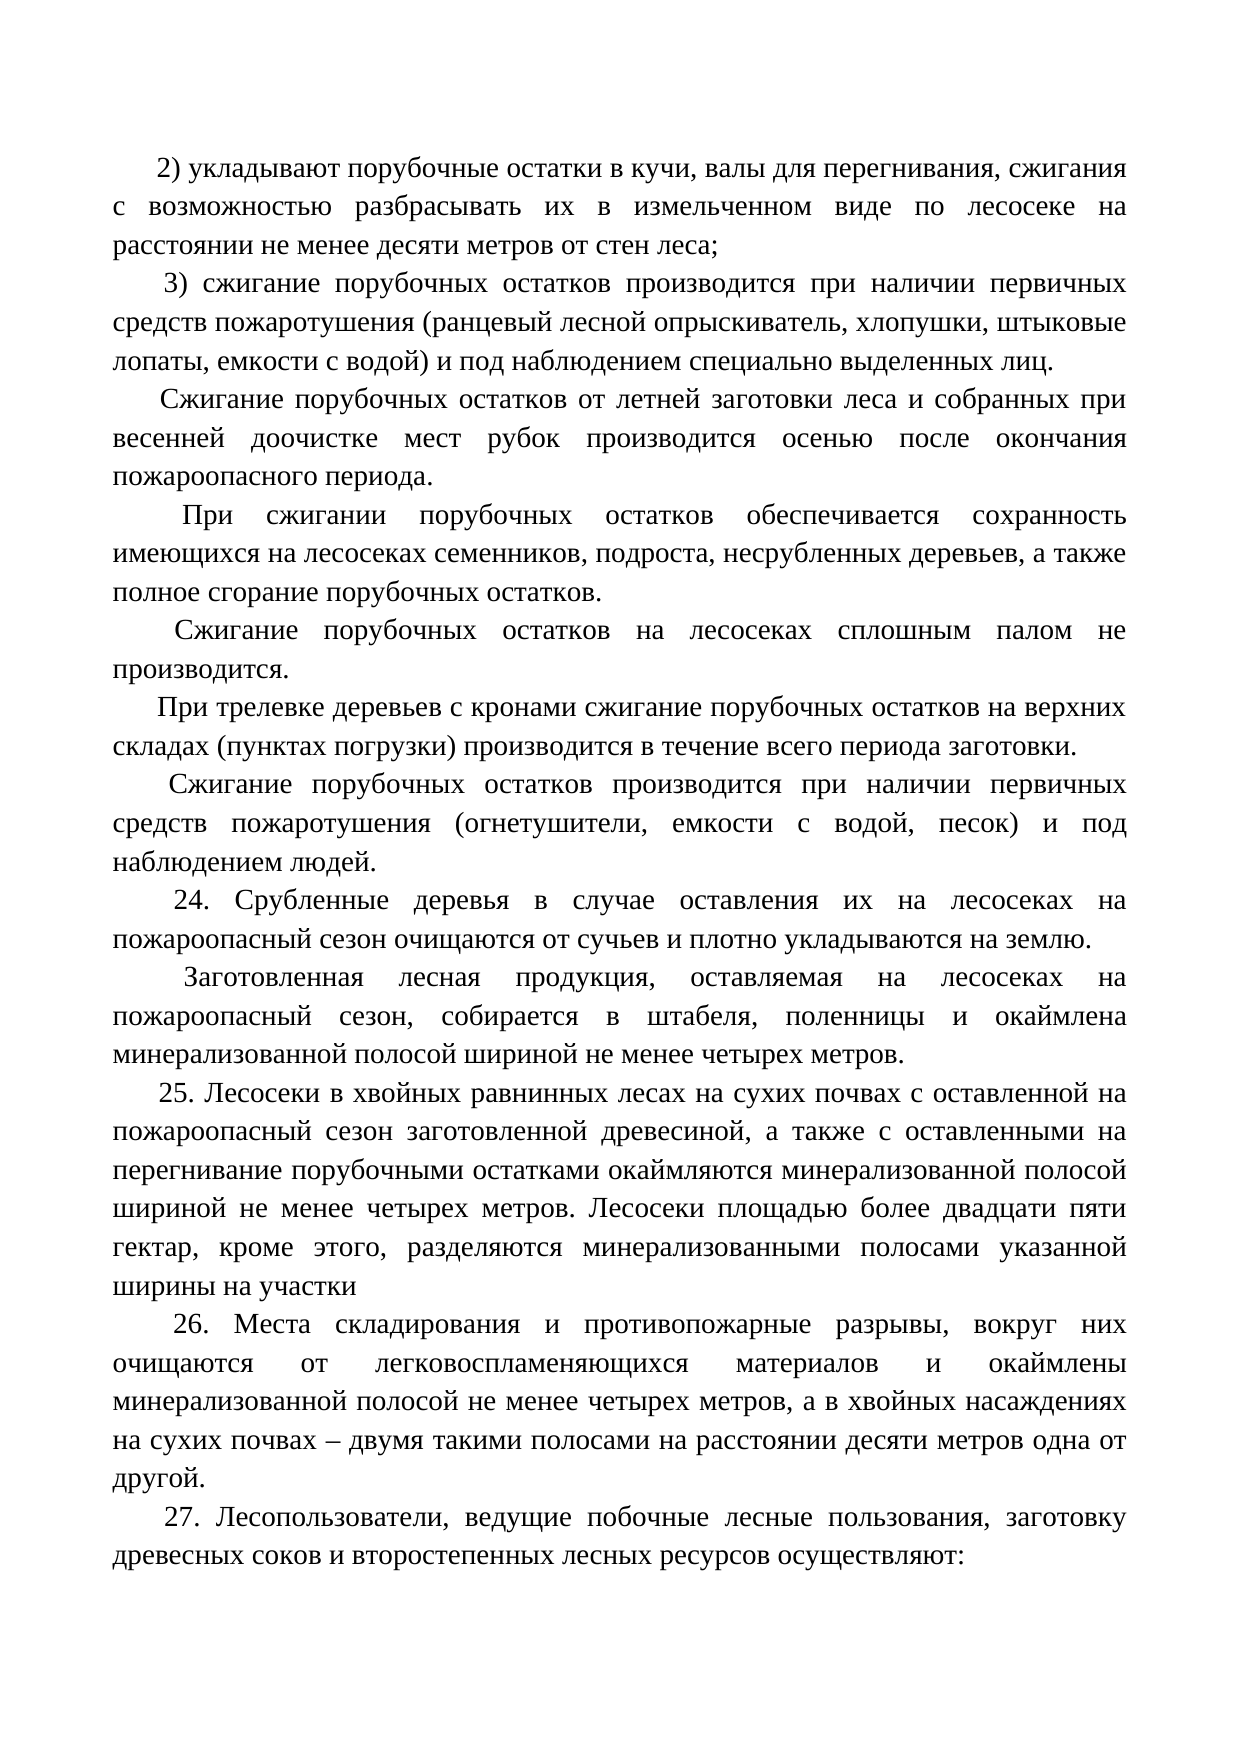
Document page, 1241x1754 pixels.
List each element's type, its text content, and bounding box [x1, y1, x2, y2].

text 25. Лесосеки в хвойных равнинных лесах на сухих почвах с оставленной на пожароопасный сезон заготовленной древесиной, а также с оставленными на перегнивание порубочными остатками окаймляются минерализованной полосой шириной не менее четырех метров. Лесосеки площадью более двадцати пяти гектар, кроме этого, разделяются минерализованными полосами указанной ширины на участки [112, 1075, 1128, 1301]
text 24. Срубленные деревья в случае оставления их на лесосеках на пожароопасный сезон очищаются от сучьев и плотно укладываются на землю. [112, 882, 1128, 954]
text Заготовленная лесная продукция, оставляемая на лесосеках на пожароопасный сезон, собирается в штабеля, поленницы и окаймлена минерализованной полосой шириной не менее четырех метров. [112, 959, 1128, 1070]
text Сжигание порубочных остатков производится при наличии первичных средств пожаротушения (огнетушители, емкости с водой, песок) и под наблюдением людей. [112, 767, 1128, 877]
text Сжигание порубочных остатков на лесосеках сплошным палом не производится. [112, 612, 1128, 684]
text При трелевке деревьев с кронами сжигание порубочных остатков на верхних складах (пунктах погрузки) производится в течение всего периода заготовки. [112, 689, 1128, 762]
text 3) сжигание порубочных остатков производится при наличии первичных средств пожаротушения (ранцевый лесной опрыскиватель, хлопушки, штыковые лопаты, емкости с водой) и под наблюдением специально выделенных лиц. [112, 266, 1128, 376]
text 27. Лесопользователи, ведущие побочные лесные пользования, заготовку древесных соков и второстепенных лесных ресурсов осуществляют: [112, 1499, 1128, 1571]
text Сжигание порубочных остатков от летней заготовки леса и собранных при весенней доочистке мест рубок производится осенью после окончания пожароопасного периода. [112, 381, 1128, 492]
text При сжигании порубочных остатков обеспечивается сохранность имеющихся на лесосеках семенников, подроста, несрубленных деревьев, а также полное сгорание порубочных остатков. [112, 497, 1128, 607]
text 2) укладывают порубочные остатки в кучи, валы для перегнивания, сжигания с возможностью разбрасывать их в измельченном виде по лесосеке на расстоянии не менее десяти метров от стен леса; [112, 150, 1128, 261]
text 26. Места складирования и противопожарные разрывы, вокруг них очищаются от легковоспламеняющихся материалов и окаймлены минерализованной полосой не менее четырех метров, а в хвойных насаждениях на сухих почвах – двумя такими полосами на расстоянии десяти метров одна от другой. [112, 1306, 1128, 1494]
